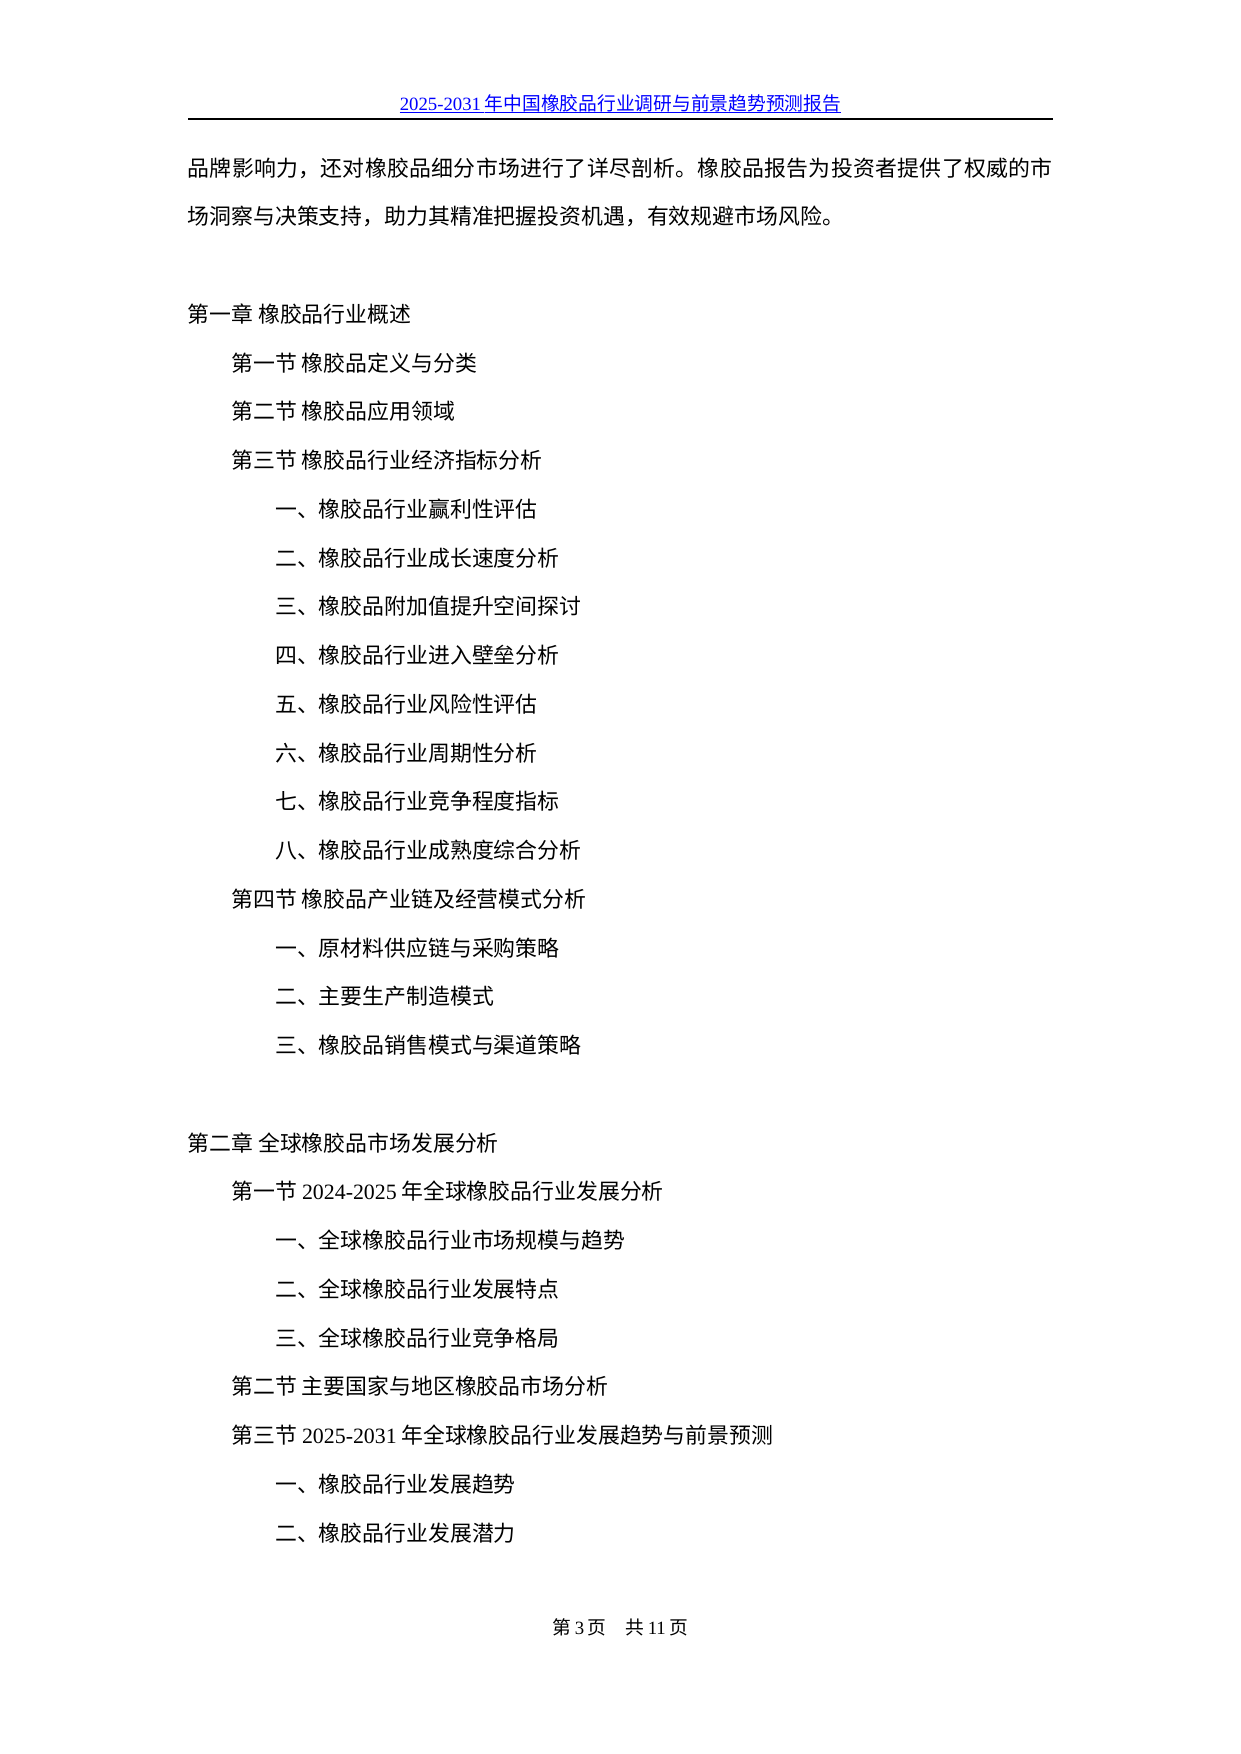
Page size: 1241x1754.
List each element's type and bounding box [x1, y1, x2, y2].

text [187, 150, 1053, 1548]
